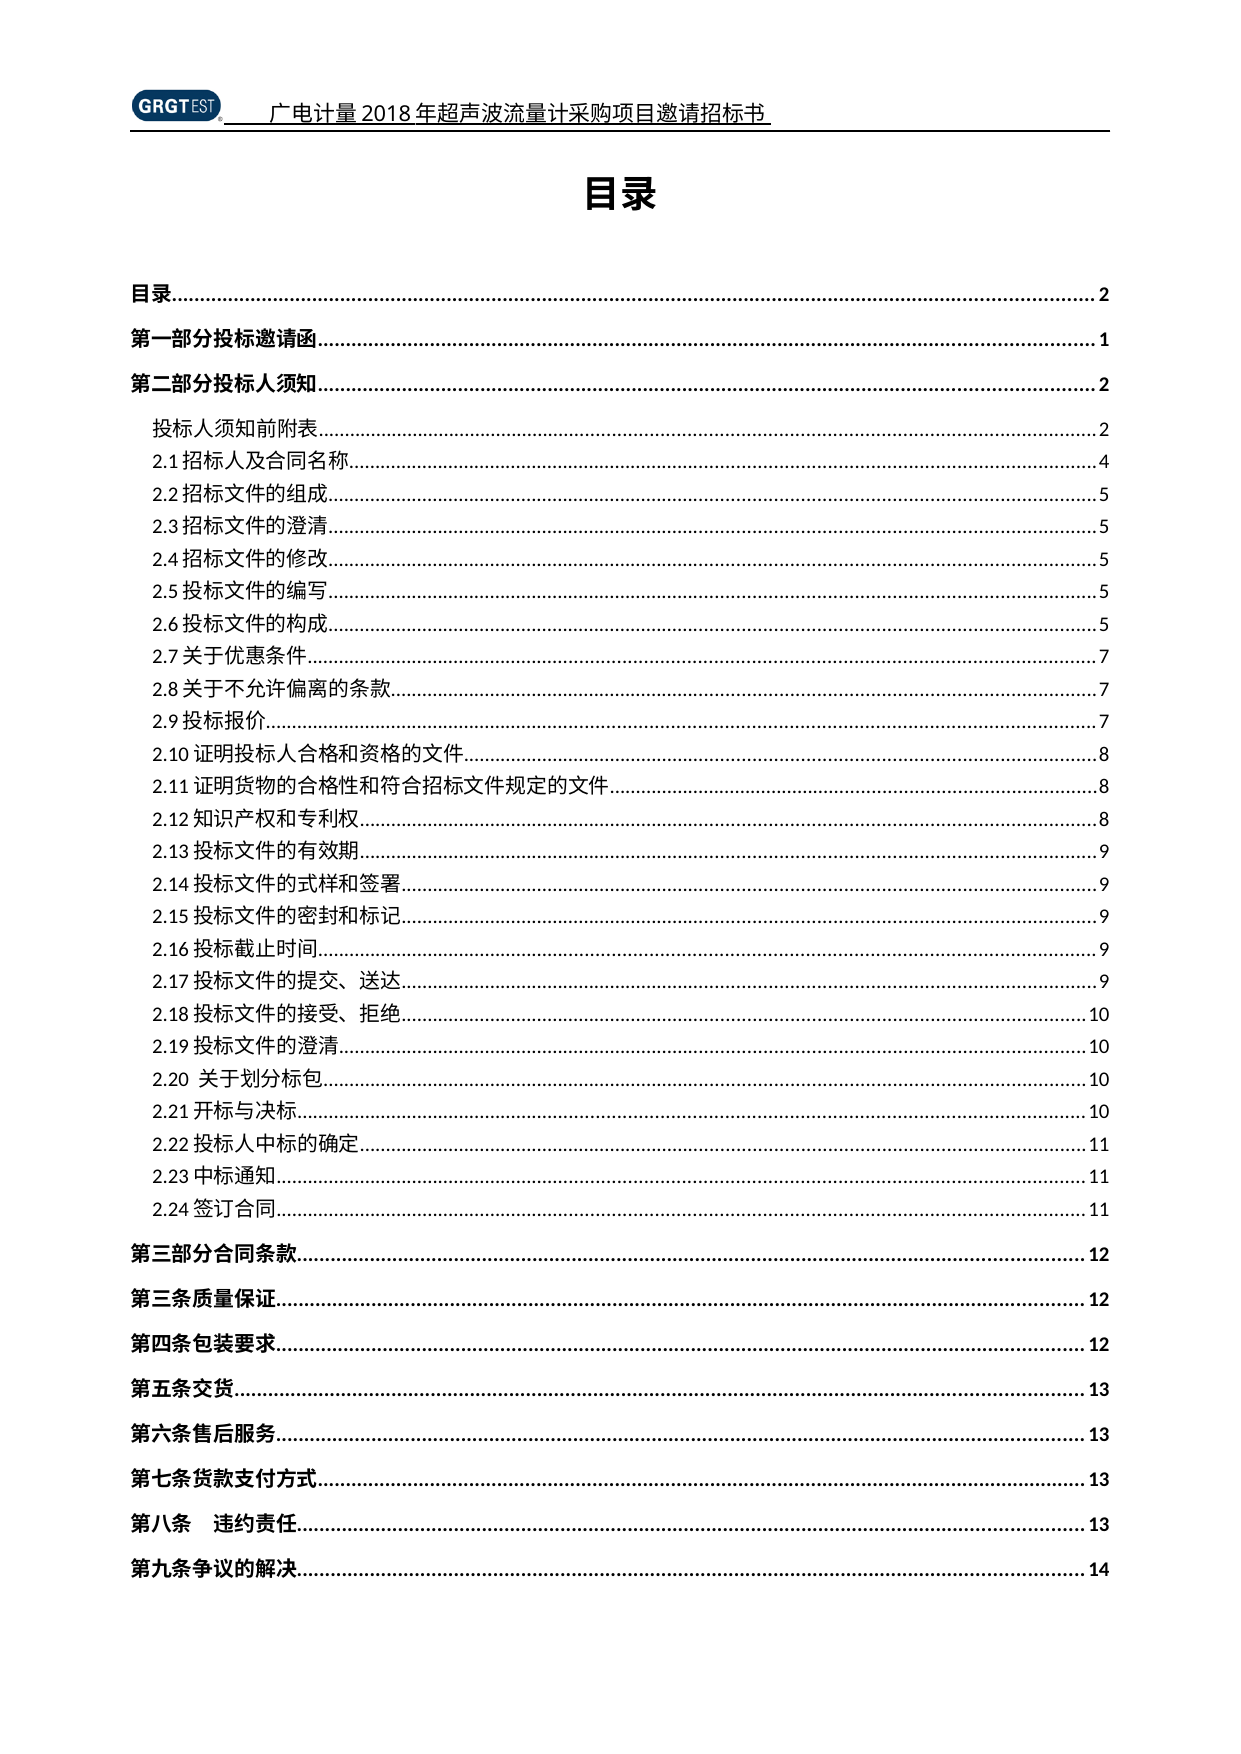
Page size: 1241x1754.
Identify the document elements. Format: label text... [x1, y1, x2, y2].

text 第九条争议的解决 14 [130, 1551, 1110, 1583]
text 第三部分合同条款 12 [130, 1236, 1110, 1268]
text 第六条售后服务 13 [130, 1416, 1110, 1448]
text 2.5投标文件的编写 5 [152, 573, 1110, 606]
text 2.15投标文件的密封和标记 9 [152, 898, 1110, 931]
text 第八条 违约责任 13 [130, 1506, 1110, 1538]
text 第七条货款支付方式 13 [130, 1461, 1110, 1493]
text 2.4招标文件的修改 5 [152, 541, 1110, 573]
text 2.1招标人及合同名称 4 [152, 443, 1110, 476]
text 2.16投标截止时间 9 [152, 931, 1110, 963]
text 2.7关于优惠条件 7 [152, 638, 1110, 671]
text 2.21开标与决标 10 [152, 1093, 1110, 1126]
text 第四条包装要求 12 [130, 1326, 1110, 1358]
text 第三条质量保证 12 [130, 1281, 1110, 1313]
text 目录 2 [130, 276, 1110, 308]
text 2.18投标文件的接受、拒绝 10 [152, 996, 1110, 1028]
text 2.12知识产权和专利权 8 [152, 801, 1110, 833]
text 2.3招标文件的澄清 5 [152, 508, 1110, 541]
text 第五条交货 13 [130, 1371, 1110, 1403]
text 2.17投标文件的提交、送达 9 [152, 963, 1110, 996]
text 2.13投标文件的有效期 9 [152, 833, 1110, 866]
picture [129, 88, 224, 122]
text 第二部分投标人须知 2 [130, 366, 1110, 398]
text 2.19投标文件的澄清 10 [152, 1028, 1110, 1061]
text 2.2招标文件的组成 5 [152, 476, 1110, 508]
text 2.8关于不允许偏离的条款 7 [152, 671, 1110, 703]
text 2.22投标人中标的确定 11 [152, 1126, 1110, 1158]
subtitle 目录 [130, 159, 1110, 224]
text 2.10证明投标人合格和资格的文件 8 [152, 736, 1110, 768]
text 2.20 关于划分标包 10 [152, 1061, 1110, 1093]
text 2.14投标文件的式样和签署 9 [152, 866, 1110, 898]
text 第一部分投标邀请函 1 [130, 321, 1110, 353]
text 2.23中标通知 11 [152, 1158, 1110, 1191]
text 投标人须知前附表 2 [152, 411, 1110, 443]
text 2.24签订合同 11 [152, 1191, 1110, 1223]
text 2.6投标文件的构成 5 [152, 606, 1110, 638]
text 2.9投标报价 7 [152, 703, 1110, 736]
text 2.11证明货物的合格性和符合招标文件规定的文件 8 [152, 768, 1110, 801]
